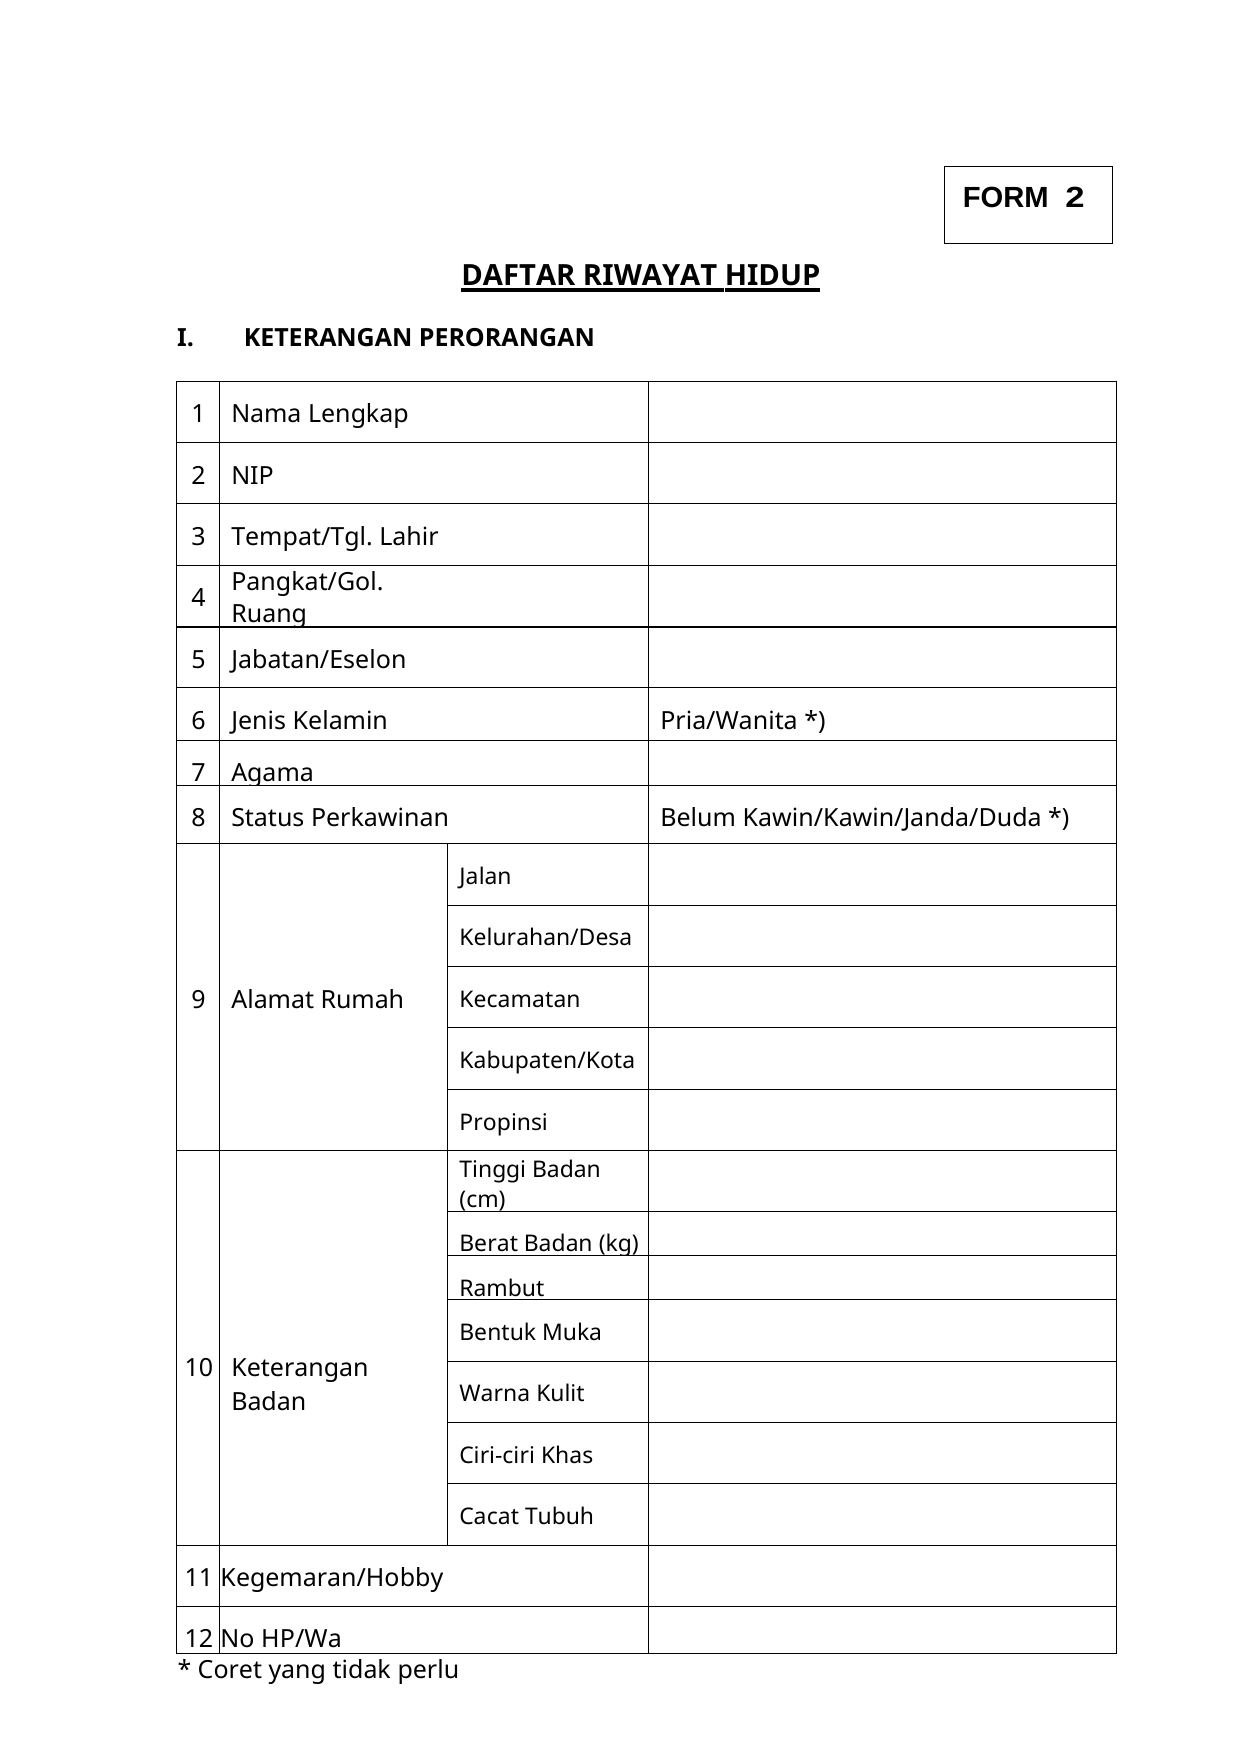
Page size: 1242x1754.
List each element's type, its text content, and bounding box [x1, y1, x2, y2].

table_cell Kegemaran/Hobby [220, 1546, 648, 1606]
table_header [649, 382, 1116, 442]
table_cell Cacat Tubuh [448, 1484, 648, 1545]
table_cell [649, 1607, 1116, 1653]
table_cell 9 [177, 844, 219, 1150]
table_cell Ciri-ciri Khas [448, 1423, 648, 1483]
table_cell Jenis Kelamin [220, 688, 648, 740]
table_cell Kecamatan [448, 967, 648, 1027]
table_cell 3 [177, 504, 219, 564]
table_cell Bentuk Muka [448, 1300, 648, 1361]
table_cell Kabupaten/Kota [448, 1028, 648, 1089]
table_cell 6 [177, 688, 219, 740]
table_cell [649, 1362, 1116, 1422]
table_cell [649, 1484, 1116, 1545]
table_cell [649, 906, 1116, 966]
table_cell [649, 1151, 1116, 1211]
table_cell [649, 566, 1116, 626]
table_cell [649, 844, 1116, 904]
table_cell Status Perkawinan [220, 786, 648, 843]
table_cell 2 [177, 443, 219, 503]
text DAFTAR RIWAYAT HIDUP [461, 255, 1129, 289]
table_header Nama Lengkap [220, 382, 648, 442]
table_cell No HP/Wa [220, 1607, 648, 1653]
table_cell [649, 504, 1116, 564]
table_cell [649, 1028, 1116, 1089]
text FORM 2 [164, 179, 1084, 213]
table_cell [649, 1423, 1116, 1483]
text * Coret yang tidak perlu [177, 1654, 1129, 1683]
table_cell 12 [177, 1607, 219, 1653]
table_cell Jabatan/Eselon [220, 628, 648, 687]
table_cell [649, 967, 1116, 1027]
table_cell [649, 628, 1116, 687]
table_cell [649, 443, 1116, 503]
table_cell [649, 1090, 1116, 1150]
table_cell [649, 1212, 1116, 1255]
table_cell Belum Kawin/Kawin/Janda/Duda *) [649, 786, 1116, 843]
table_cell Tinggi Badan (cm) [448, 1151, 648, 1211]
table_header 1 [177, 382, 219, 442]
table_cell 10 [177, 1151, 219, 1545]
table_cell Rambut [448, 1256, 648, 1299]
table_cell Alamat Rumah [220, 844, 447, 1150]
table_cell [649, 1256, 1116, 1299]
table_cell [649, 1300, 1116, 1361]
table_cell 5 [177, 628, 219, 687]
table_cell Kelurahan/Desa [448, 906, 648, 966]
table_cell Propinsi [448, 1090, 648, 1150]
table_cell 11 [177, 1546, 219, 1606]
table_cell 4 [177, 566, 219, 626]
table_cell Jalan [448, 844, 648, 904]
table_cell [649, 1546, 1116, 1606]
text I. KETERANGAN PERORANGAN [177, 321, 1129, 350]
table_cell Tempat/Tgl. Lahir [220, 504, 648, 564]
table_cell Keterangan Badan [220, 1151, 447, 1545]
table_cell Warna Kulit [448, 1362, 648, 1422]
table_cell 8 [177, 786, 219, 843]
table_cell Agama [220, 741, 648, 784]
table_cell Berat Badan (kg) [448, 1212, 648, 1255]
table_cell Pangkat/Gol. Ruang [220, 566, 648, 626]
table_cell 7 [177, 741, 219, 784]
table_cell Pria/Wanita *) [649, 688, 1116, 740]
table_cell NIP [220, 443, 648, 503]
table_cell [649, 741, 1116, 784]
